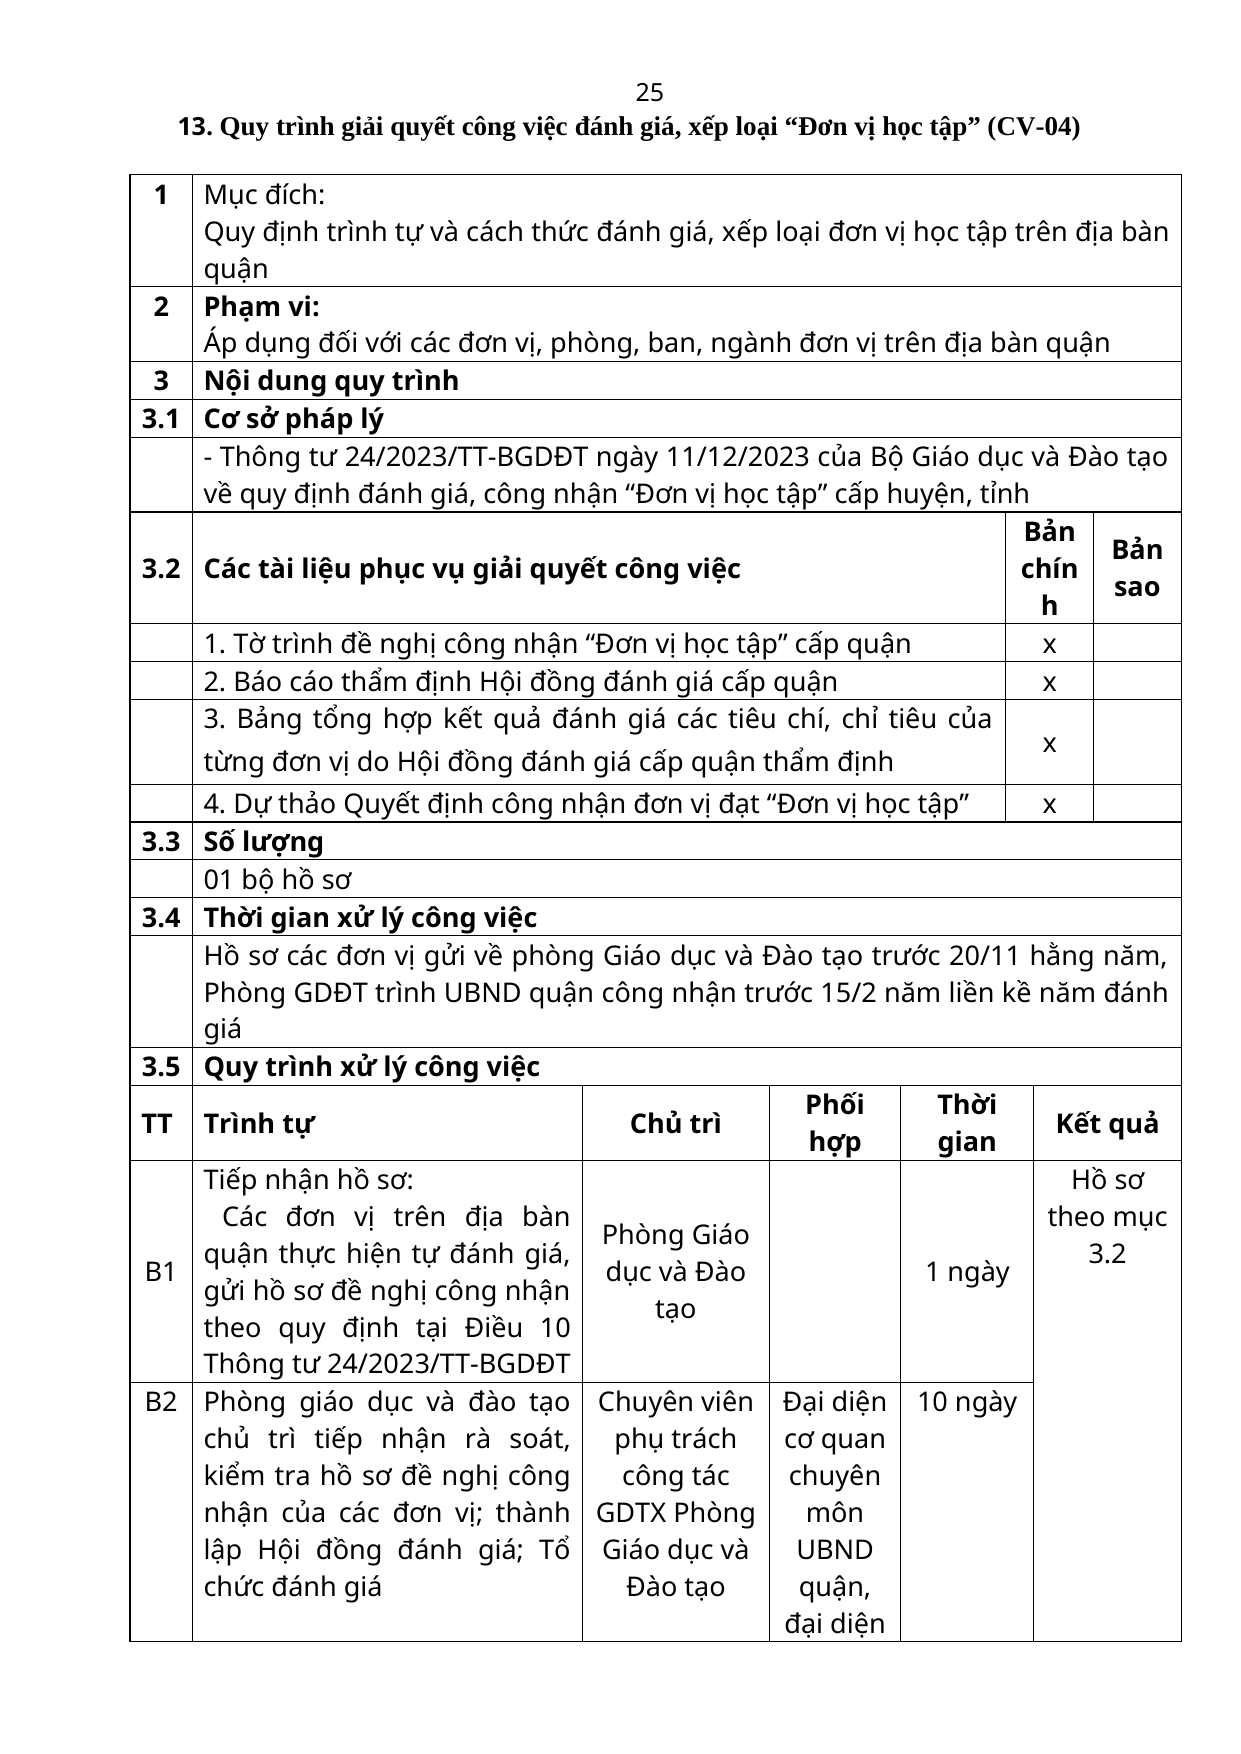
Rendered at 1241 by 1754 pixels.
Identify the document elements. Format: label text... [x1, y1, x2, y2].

table_cell Phối hợp [770, 1086, 900, 1159]
table_cell [131, 936, 192, 1047]
table_cell 10 ngày [901, 1383, 1033, 1641]
table_cell [1094, 624, 1181, 661]
table_cell Chủ trì [583, 1086, 769, 1159]
table_cell x [1006, 700, 1093, 783]
table_cell [131, 662, 192, 699]
table_cell Tiếp nhận hồ sơ: Các đơn vị trên địa bàn quận thực hiện tự đánh giá, gửi hồ sơ đề nghị công nhận theo quy định tại Điều 10 Thông tư 24/2023/TT-BGDĐT [193, 1161, 582, 1382]
table_cell Thời gian [901, 1086, 1033, 1159]
table_cell x [1006, 662, 1093, 699]
table_cell 4. Dự thảo Quyết định công nhận đơn vị đạt “Đơn vị học tập” [193, 785, 1005, 821]
table_cell Kết quả [1034, 1086, 1181, 1159]
table_cell x [1006, 785, 1093, 821]
table_cell 01 bộ hồ sơ [193, 860, 1181, 897]
table_cell x [1006, 624, 1093, 661]
table_cell Bản sao [1094, 513, 1181, 623]
table_cell [1094, 662, 1181, 699]
table_cell [131, 438, 192, 511]
table_cell 2. Báo cáo thẩm định Hội đồng đánh giá cấp quận [193, 662, 1005, 699]
table_cell 2 [131, 287, 192, 361]
table_cell [131, 700, 192, 783]
table_cell 1 ngày [901, 1161, 1033, 1382]
table_header Mục đích: Quy định trình tự và cách thức đánh giá, xếp loại đơn vị học tập trên địa bàn quận [193, 175, 1181, 286]
table_cell - Thông tư 24/2023/TT-BGDĐT ngày 11/12/2023 của Bộ Giáo dục và Đào tạo về quy định đánh giá, công nhận “Đơn vị học tập” cấp huyện, tỉnh [193, 438, 1181, 511]
table_cell Bản chính [1006, 513, 1093, 623]
table_cell [131, 860, 192, 897]
table_cell Số lượng [193, 823, 1181, 859]
table_cell B1 [131, 1161, 192, 1382]
table_cell Nội dung quy trình [193, 362, 1181, 399]
table_cell 3.1 [131, 400, 192, 437]
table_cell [193, 1383, 582, 1641]
table_cell [1094, 700, 1181, 783]
table_cell Thời gian xử lý công việc [193, 898, 1181, 935]
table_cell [770, 1383, 900, 1641]
text 13. Quy trình giải quyết công việc đánh giá, xếp loại “Đơn vị học tập” (CV-04) [177, 109, 1122, 143]
table_cell [1094, 785, 1181, 821]
table_cell 3.3 [131, 823, 192, 859]
table_cell 3.2 [131, 513, 192, 623]
table_cell 3 [131, 362, 192, 399]
table_cell Hồ sơ các đơn vị gửi về phòng Giáo dục và Đào tạo trước 20/11 hằng năm, Phòng GDĐT trình UBND quận công nhận trước 15/2 năm liền kề năm đánh giá [193, 936, 1181, 1047]
table_cell 3.4 [131, 898, 192, 935]
table_cell Cơ sở pháp lý [193, 400, 1181, 437]
table_cell B2 [131, 1383, 192, 1641]
table_cell 3. Bảng tổng hợp kết quả đánh giá các tiêu chí, chỉ tiêu của từng đơn vị do Hội đồng đánh giá cấp quận thẩm định [193, 700, 1005, 783]
table_cell [770, 1161, 900, 1382]
table_cell 3.5 [131, 1048, 192, 1085]
table_cell Quy trình xử lý công việc [193, 1048, 1181, 1085]
table_cell Hồ sơ theo mục 3.2 [1034, 1161, 1181, 1641]
table_cell Trình tự [193, 1086, 582, 1159]
table_cell TT [131, 1086, 192, 1159]
table_cell [131, 624, 192, 661]
table_cell Các tài liệu phục vụ giải quyết công việc [193, 513, 1005, 623]
table_cell Phạm vi: Áp dụng đối với các đơn vị, phòng, ban, ngành đơn vị trên địa bàn quận [193, 287, 1181, 361]
table_cell Phòng Giáo dục và Đào tạo [583, 1161, 769, 1382]
table_cell [131, 785, 192, 821]
table_cell 1. Tờ trình đề nghị công nhận “Đơn vị học tập” cấp quận [193, 624, 1005, 661]
table_header 1 [131, 175, 192, 286]
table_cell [583, 1383, 769, 1641]
